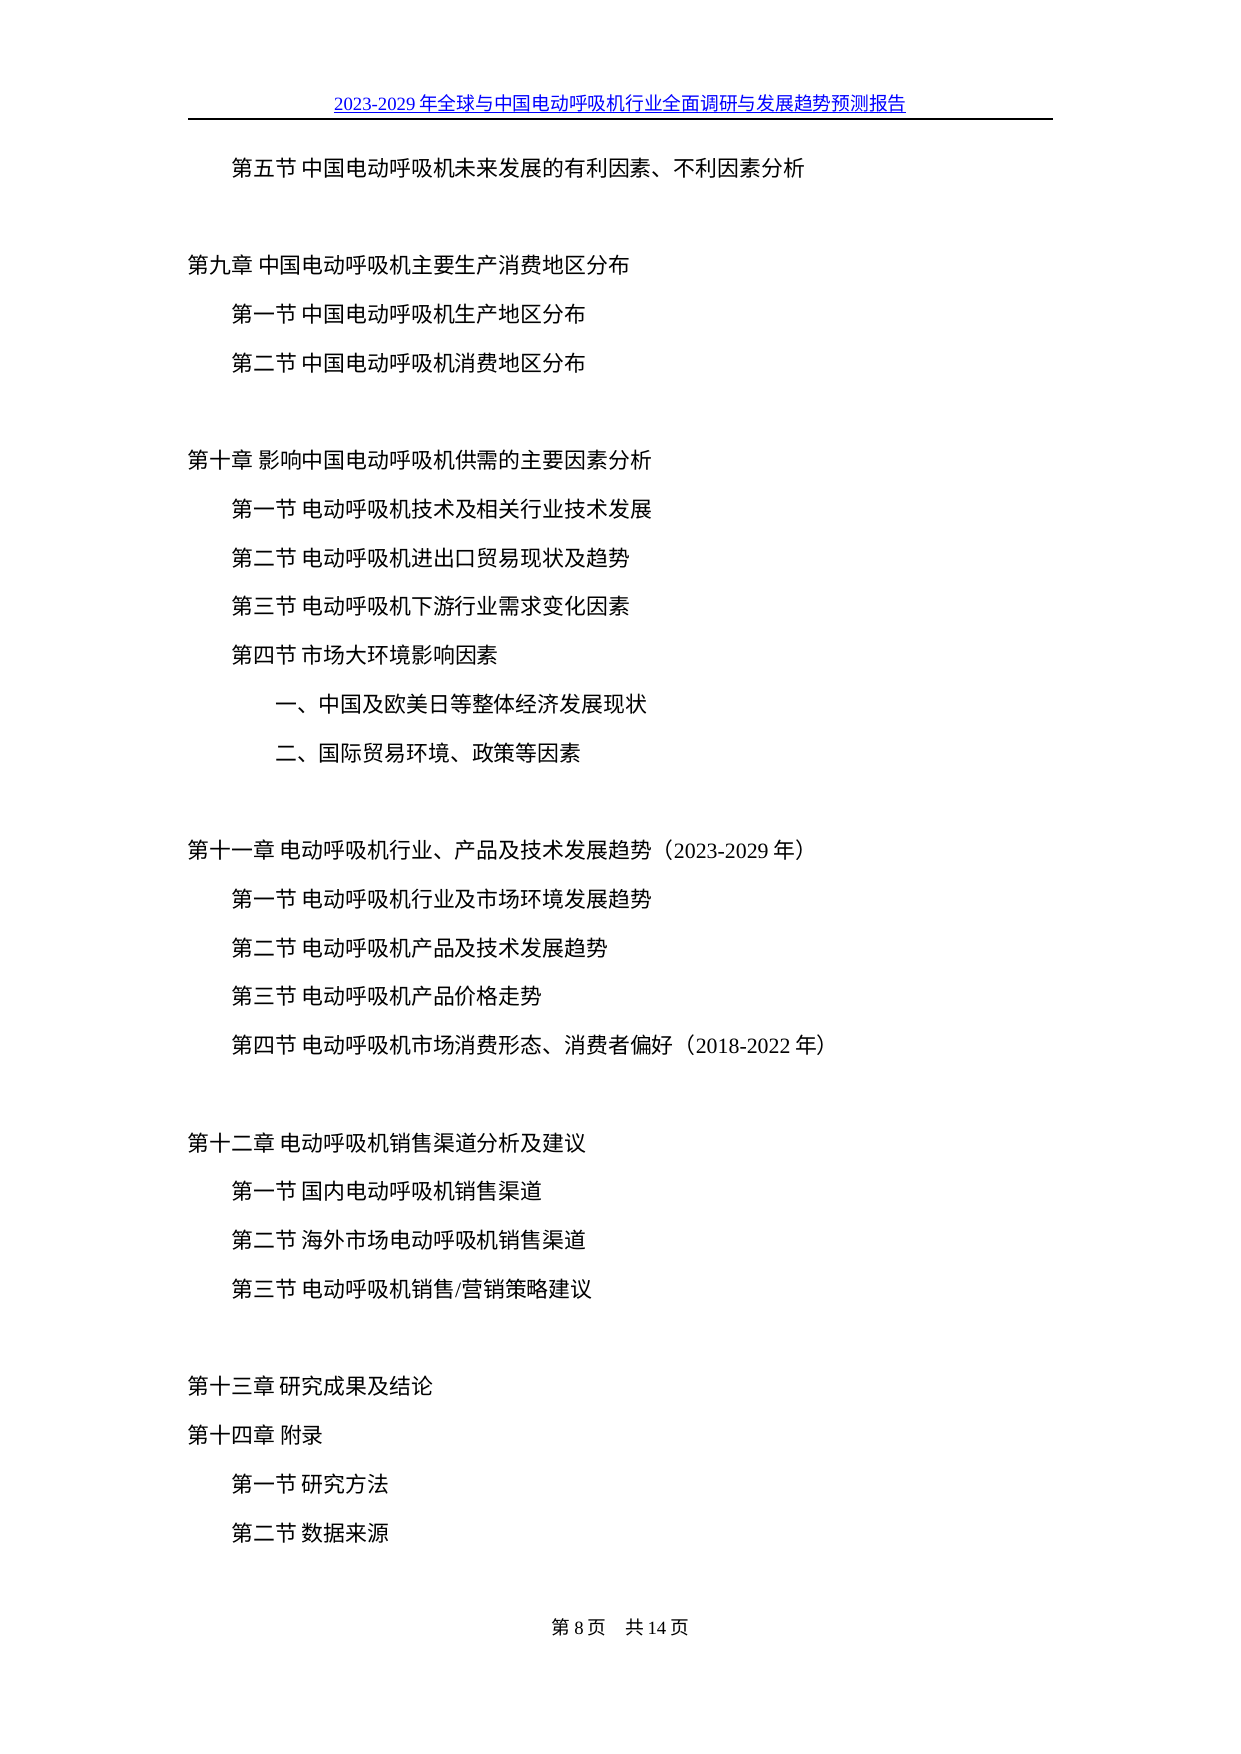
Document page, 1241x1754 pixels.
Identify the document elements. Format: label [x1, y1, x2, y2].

text [187, 150, 1053, 1548]
